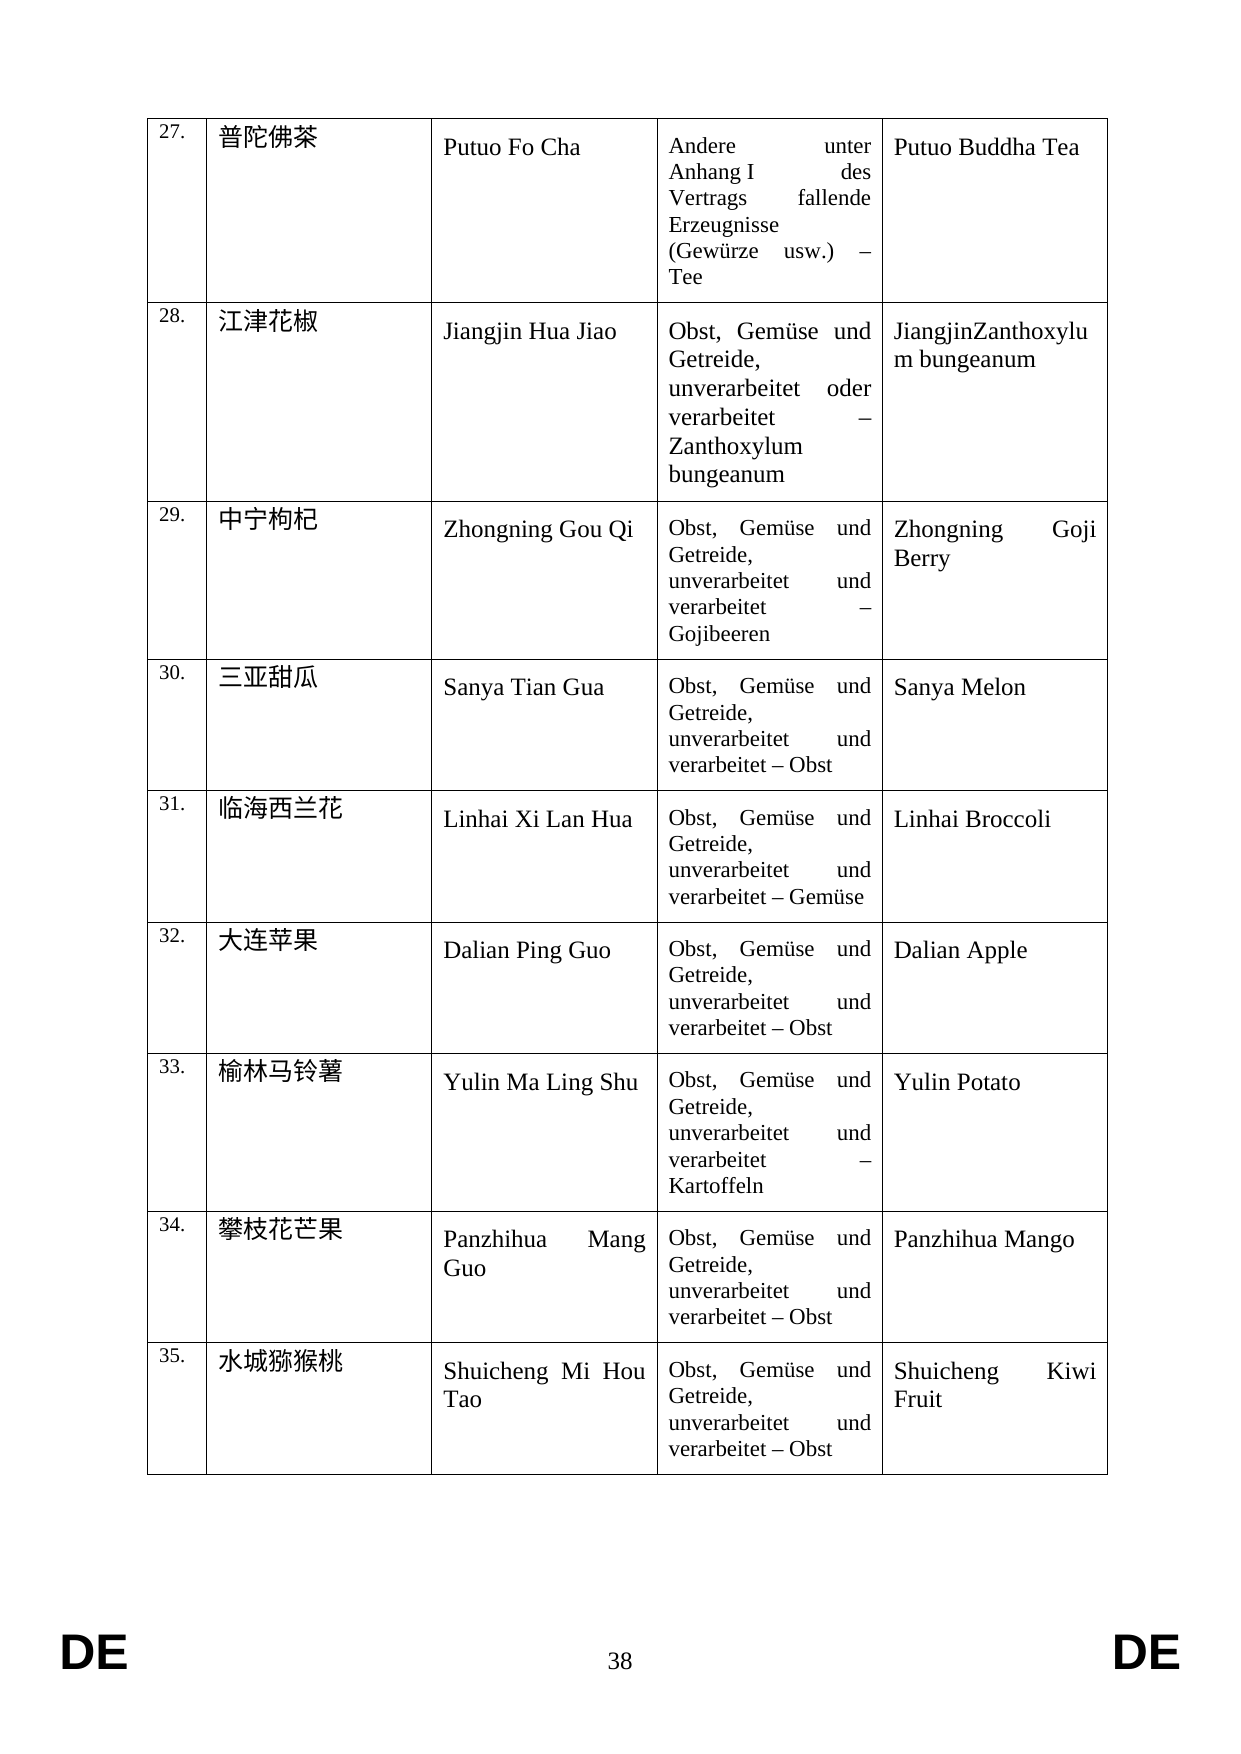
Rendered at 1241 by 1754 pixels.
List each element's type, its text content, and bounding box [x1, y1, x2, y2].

table_cell [148, 791, 206, 922]
table_cell Yulin Ma Ling Shu [432, 1054, 657, 1211]
table_cell [148, 1343, 206, 1474]
table_cell [148, 502, 206, 659]
table_cell Obst, Gemüse und Getreide, unverarbeitet und verarbeitet – Gojibeeren [658, 502, 882, 659]
table_cell [148, 303, 206, 501]
table_cell [148, 119, 206, 302]
table_cell Shuicheng Kiwi Fruit [883, 1343, 1107, 1474]
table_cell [658, 119, 882, 302]
table_cell Obst, Gemüse und Getreide, unverarbeitet und verarbeitet – Obst [658, 660, 882, 790]
table_cell 中宁枸杞 [207, 502, 431, 659]
table_cell Panzhihua Mang Guo [432, 1212, 657, 1342]
table_cell 大连苹果 [207, 923, 431, 1053]
table_cell Obst, Gemüse und Getreide, unverarbeitet und verarbeitet – Gemüse [658, 791, 882, 922]
table_cell Obst, Gemüse und Getreide, unverarbeitet und verarbeitet – Obst [658, 923, 882, 1053]
table_cell Obst, Gemüse und Getreide, unverarbeitet und verarbeitet – Kartoffeln [658, 1054, 882, 1211]
table_cell [148, 1054, 206, 1211]
table_cell 榆林马铃薯 [207, 1054, 431, 1211]
table_cell [148, 923, 206, 1053]
table_cell Shuicheng Mi Hou Tao [432, 1343, 657, 1474]
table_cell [658, 1212, 882, 1342]
table_cell Linhai Broccoli [883, 791, 1107, 922]
table_cell Yulin Potato [883, 1054, 1107, 1211]
table_cell 水城猕猴桃 [207, 1343, 431, 1474]
table_cell [148, 1212, 206, 1342]
table_cell Linhai Xi Lan Hua [432, 791, 657, 922]
table_cell Jiangjin Hua Jiao [432, 303, 657, 501]
table_cell Putuo Buddha Tea [883, 119, 1107, 302]
table_cell 攀枝花芒果 [207, 1212, 431, 1342]
table_cell JiangjinZanthoxylum bungeanum [883, 303, 1107, 501]
table_cell Sanya Tian Gua [432, 660, 657, 790]
table_cell 三亚甜瓜 [207, 660, 431, 790]
table_cell Putuo Fo Cha [432, 119, 657, 302]
table_cell Obst, Gemüse und Getreide, unverarbeitet oder verarbeitet – Zanthoxylum bungeanum [658, 303, 882, 501]
table_cell Panzhihua Mango [883, 1212, 1107, 1342]
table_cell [658, 1343, 882, 1474]
table_cell 临海西兰花 [207, 791, 431, 922]
table_cell Dalian Apple [883, 923, 1107, 1053]
table_cell Sanya Melon [883, 660, 1107, 790]
table_cell 江津花椒 [207, 303, 431, 501]
table_cell Zhongning Gou Qi [432, 502, 657, 659]
table_cell Dalian Ping Guo [432, 923, 657, 1053]
table_cell 普陀佛茶 [207, 119, 431, 302]
table_cell Zhongning Goji Berry [883, 502, 1107, 659]
table_cell [148, 660, 206, 790]
